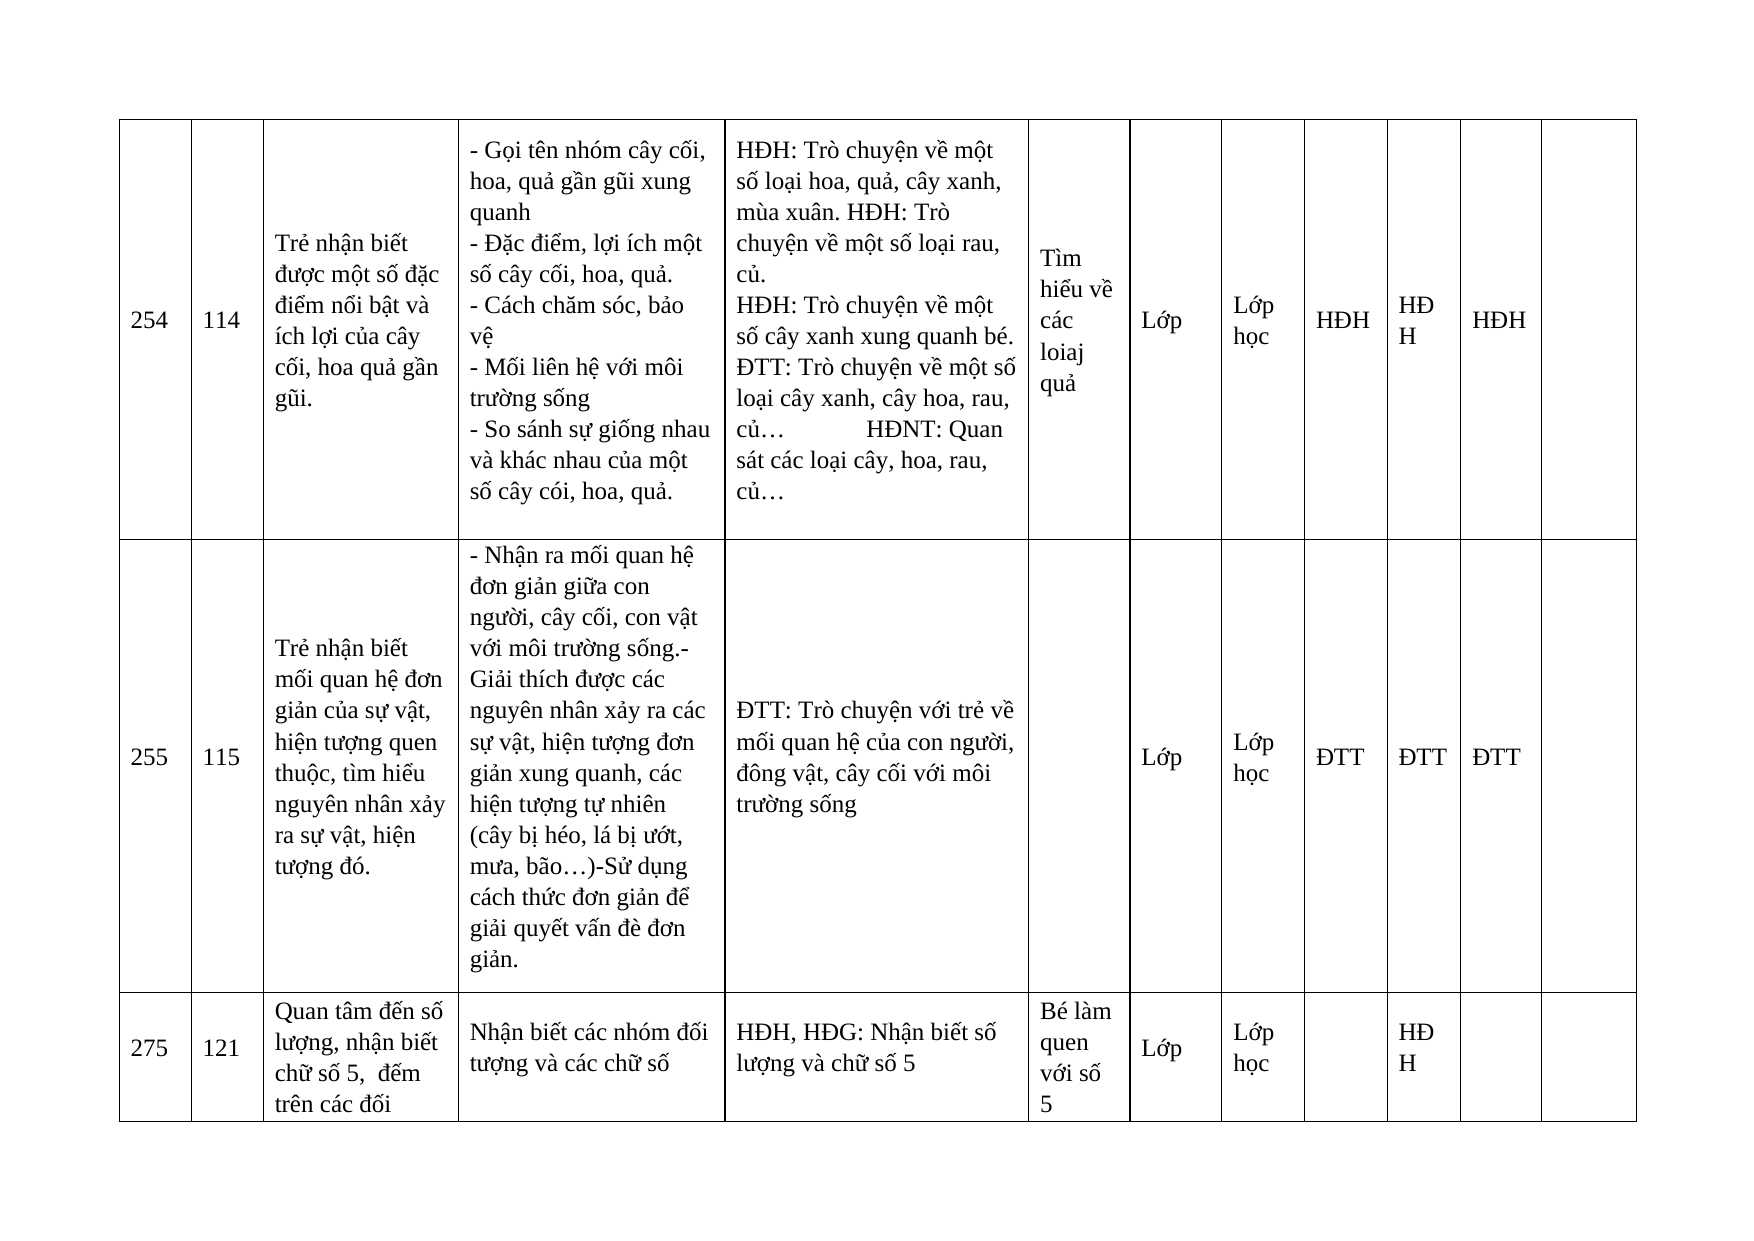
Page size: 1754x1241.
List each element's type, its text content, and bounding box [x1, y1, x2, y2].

table_cell ĐTT [1388, 540, 1460, 992]
table_cell Lớp [1131, 120, 1221, 539]
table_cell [726, 993, 1028, 1121]
table_cell Tìm hiểu về các loiaj quả [1029, 120, 1129, 539]
table_cell Lớp học [1222, 540, 1304, 992]
table_cell HĐH [1388, 120, 1460, 539]
table_cell 254 [120, 120, 191, 539]
table_cell Lớp học [1222, 993, 1304, 1121]
table_cell [1461, 993, 1541, 1121]
table_cell ĐTT [1461, 540, 1541, 992]
table_cell [1542, 120, 1636, 539]
table_cell Lớp [1131, 540, 1221, 992]
table_cell HĐH [1305, 120, 1387, 539]
table_cell ĐTT: Trò chuyện với trẻ về mối quan hệ của con người, đông vật, cây cối với môi trường sống [726, 540, 1028, 992]
table_cell [1029, 540, 1129, 992]
table_cell [1542, 993, 1636, 1121]
table_cell Trẻ nhận biết được một số đặc điểm nổi bật và ích lợi của cây cối, hoa quả gần gũi. [264, 120, 458, 539]
table_cell ĐTT [1305, 540, 1387, 992]
table_cell HĐH [1461, 120, 1541, 539]
table_cell 275 [120, 993, 191, 1121]
table_cell Lớp học [1222, 120, 1304, 539]
table_cell 115 [192, 540, 263, 992]
table_cell - Gọi tên nhóm cây cối, hoa, quả gần gũi xung quanh - Đặc điểm, lợi ích một số cây cối, hoa, quả. - Cách chăm sóc, bảo vệ - Mối liên hệ với môi trường sống - So sánh sự giống nhau và khác nhau của một số cây cói, hoa, quả. [459, 120, 724, 539]
table_cell HĐH [1388, 993, 1460, 1121]
table_cell 121 [192, 993, 263, 1121]
table_cell Lớp [1131, 993, 1221, 1121]
table_cell HĐH: Trò chuyện về một số loại hoa, quả, cây xanh, mùa xuân. HĐH: Trò chuyện về một số loại rau, củ. HĐH: Trò chuyện về một số cây xanh xung quanh bé. ĐTT: Trò chuyện về một số loại cây xanh, cây hoa, rau, củ… HĐNT: Quan sát các loại cây, hoa, rau, củ… [726, 120, 1028, 539]
table_cell - Nhận ra mối quan hệ đơn giản giữa con người, cây cối, con vật với môi trường sống.- Giải thích được các nguyên nhân xảy ra các sự vật, hiện tượng đơn giản xung quanh, các hiện tượng tự nhiên (cây bị héo, lá bị ướt, mưa, bão…)-Sử dụng cách thức đơn giản để giải quyết vấn đè đơn giản. [459, 540, 724, 992]
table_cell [459, 993, 724, 1121]
table_cell [1542, 540, 1636, 992]
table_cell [264, 993, 458, 1121]
table_cell Trẻ nhận biết mối quan hệ đơn giản của sự vật, hiện tượng quen thuộc, tìm hiểu nguyên nhân xảy ra sự vật, hiện tượng đó. [264, 540, 458, 992]
table_cell 114 [192, 120, 263, 539]
table_cell [1305, 993, 1387, 1121]
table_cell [1029, 993, 1129, 1121]
table_cell 255 [120, 540, 191, 992]
